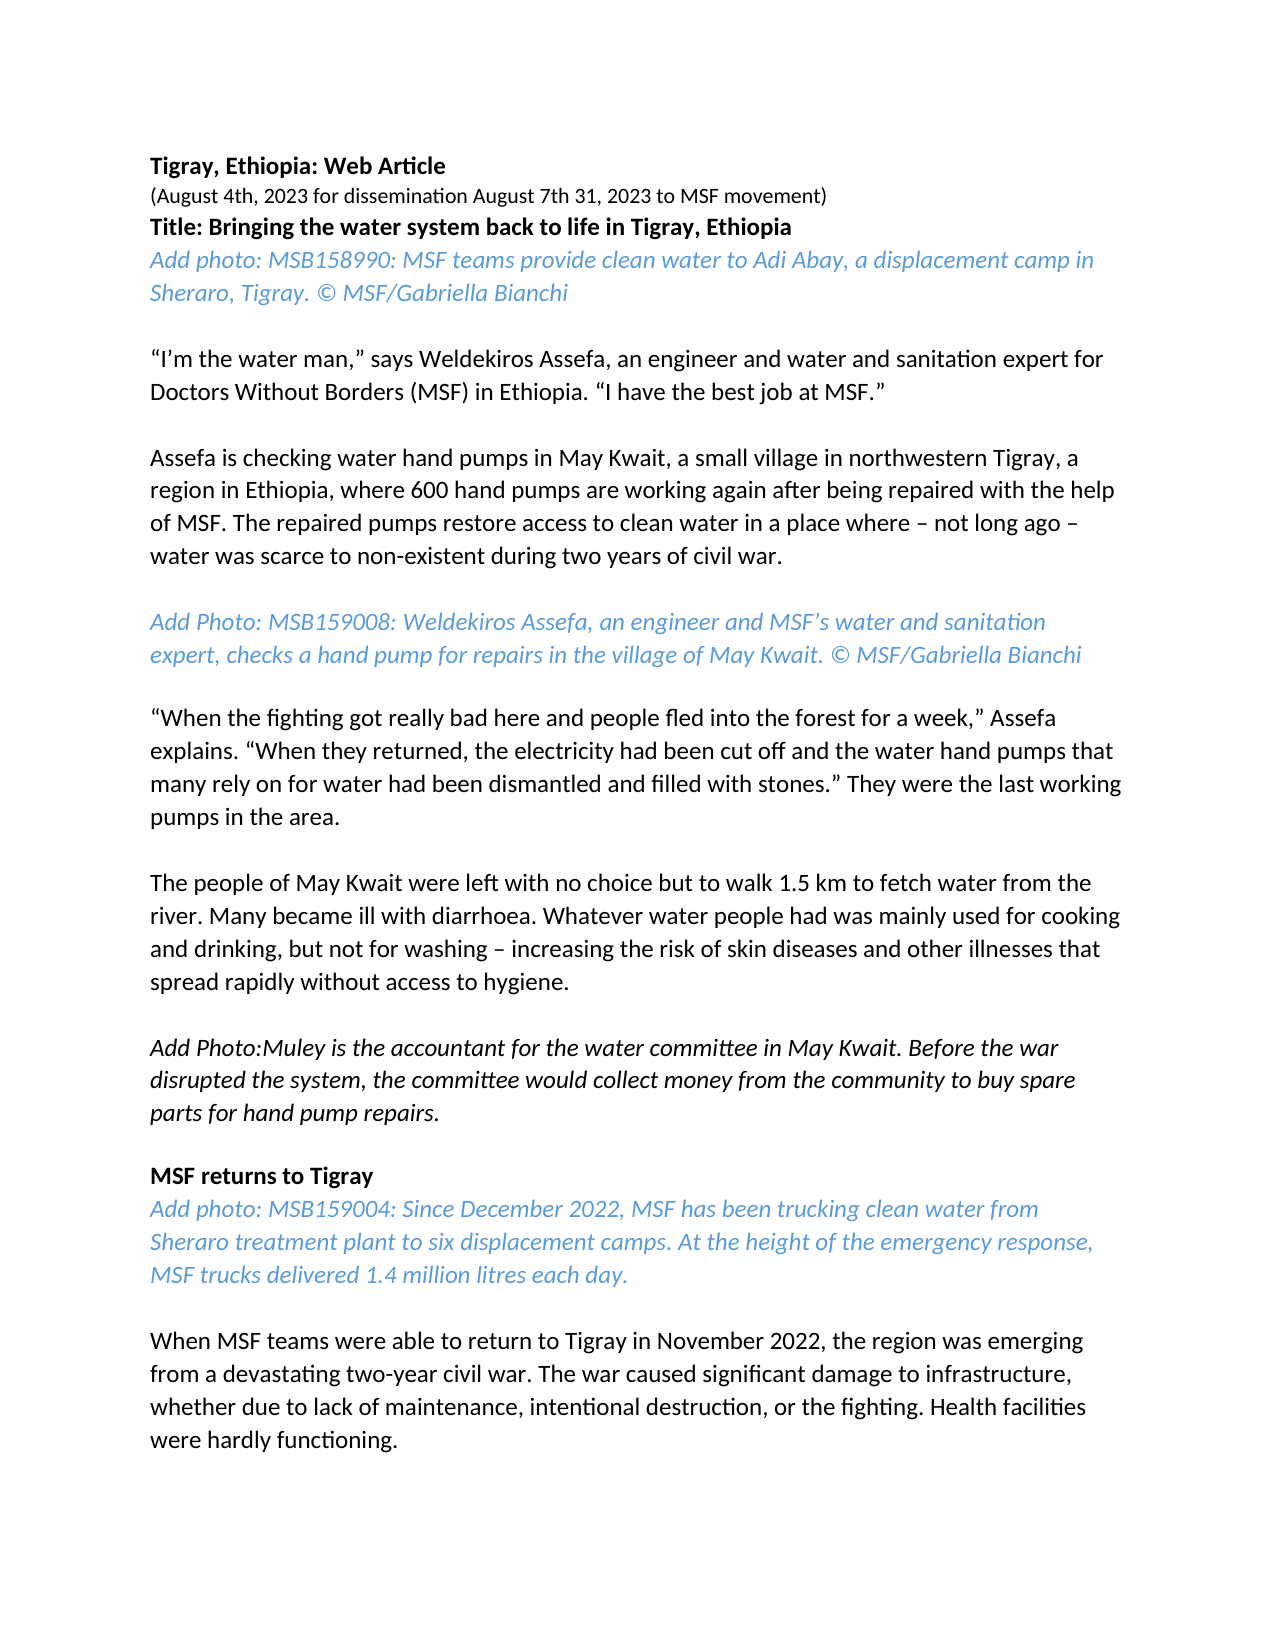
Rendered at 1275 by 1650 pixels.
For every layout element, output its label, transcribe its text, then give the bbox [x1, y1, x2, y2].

text Tigray, Ethiopia: Web Article (August 4th, 2023 for dissemination August 7th 31, 2023 to MSF movement) [150, 150, 1125, 209]
text “When the fighting got really bad here and people fled into the forest for a week,” Assefa explains. “When they returned, the electricity had been cut off and the water hand pumps that many rely on for water had been dismantled and filled with stones.” They were the last working pumps in the area. [150, 672, 1125, 832]
text Assefa is checking water hand pumps in May Kwait, a small village in northwestern Tigray, a region in Ethiopia, where 600 hand pumps are working again after being repaired with the help of MSF. The repaired pumps restore access to clean water in a place where – not long ago – water was scarce to non-existent during two years of civil war. [150, 442, 1125, 571]
text Add photo: MSB158990: MSF teams provide clean water to Adi Abay, a displacement camp in Sheraro, Tigray. © MSF/Gabriella Bianchi [150, 244, 1125, 308]
text Title: Bringing the water system back to life in Tigray, Ethiopia [150, 211, 1125, 242]
text The people of May Kwait were left with no choice but to walk 1.5 km to fetch water from the river. Many became ill with diarrhoea. Whatever water people had was mainly used for cooking and drinking, but not for washing – increasing the risk of skin diseases and other illnesses that spread rapidly without access to hygiene. [150, 867, 1125, 996]
text Add Photo: MSB159008: Weldekiros Assefa, an engineer and MSF’s water and sanitation expert, checks a hand pump for repairs in the village of May Kwait. © MSF/Gabriella Bianchi [150, 606, 1125, 670]
text Add Photo:Muley is the accountant for the water committee in May Kwait. Before the war disrupted the system, the committee would collect money from the community to buy spare parts for hand pump repairs. [150, 1032, 1125, 1158]
text “I’m the water man,” says Weldekiros Assefa, an engineer and water and sanitation expert for Doctors Without Borders (MSF) in Ethiopia. “I have the best job at MSF.” [150, 343, 1125, 406]
text MSF returns to Tigray [150, 1161, 1125, 1191]
text When MSF teams were able to return to Tigray in November 2022, the region was emerging from a devastating two-year civil war. The war caused significant damage to infrastructure, whether due to lack of maintenance, intentional destruction, or the fighting. Health facilities were hardly functioning. [150, 1325, 1125, 1484]
text Add photo: MSB159004: Since December 2022, MSF has been trucking clean water from Sheraro treatment plant to six displacement camps. At the height of the emergency response, MSF trucks delivered 1.4 million litres each day. [150, 1193, 1125, 1290]
